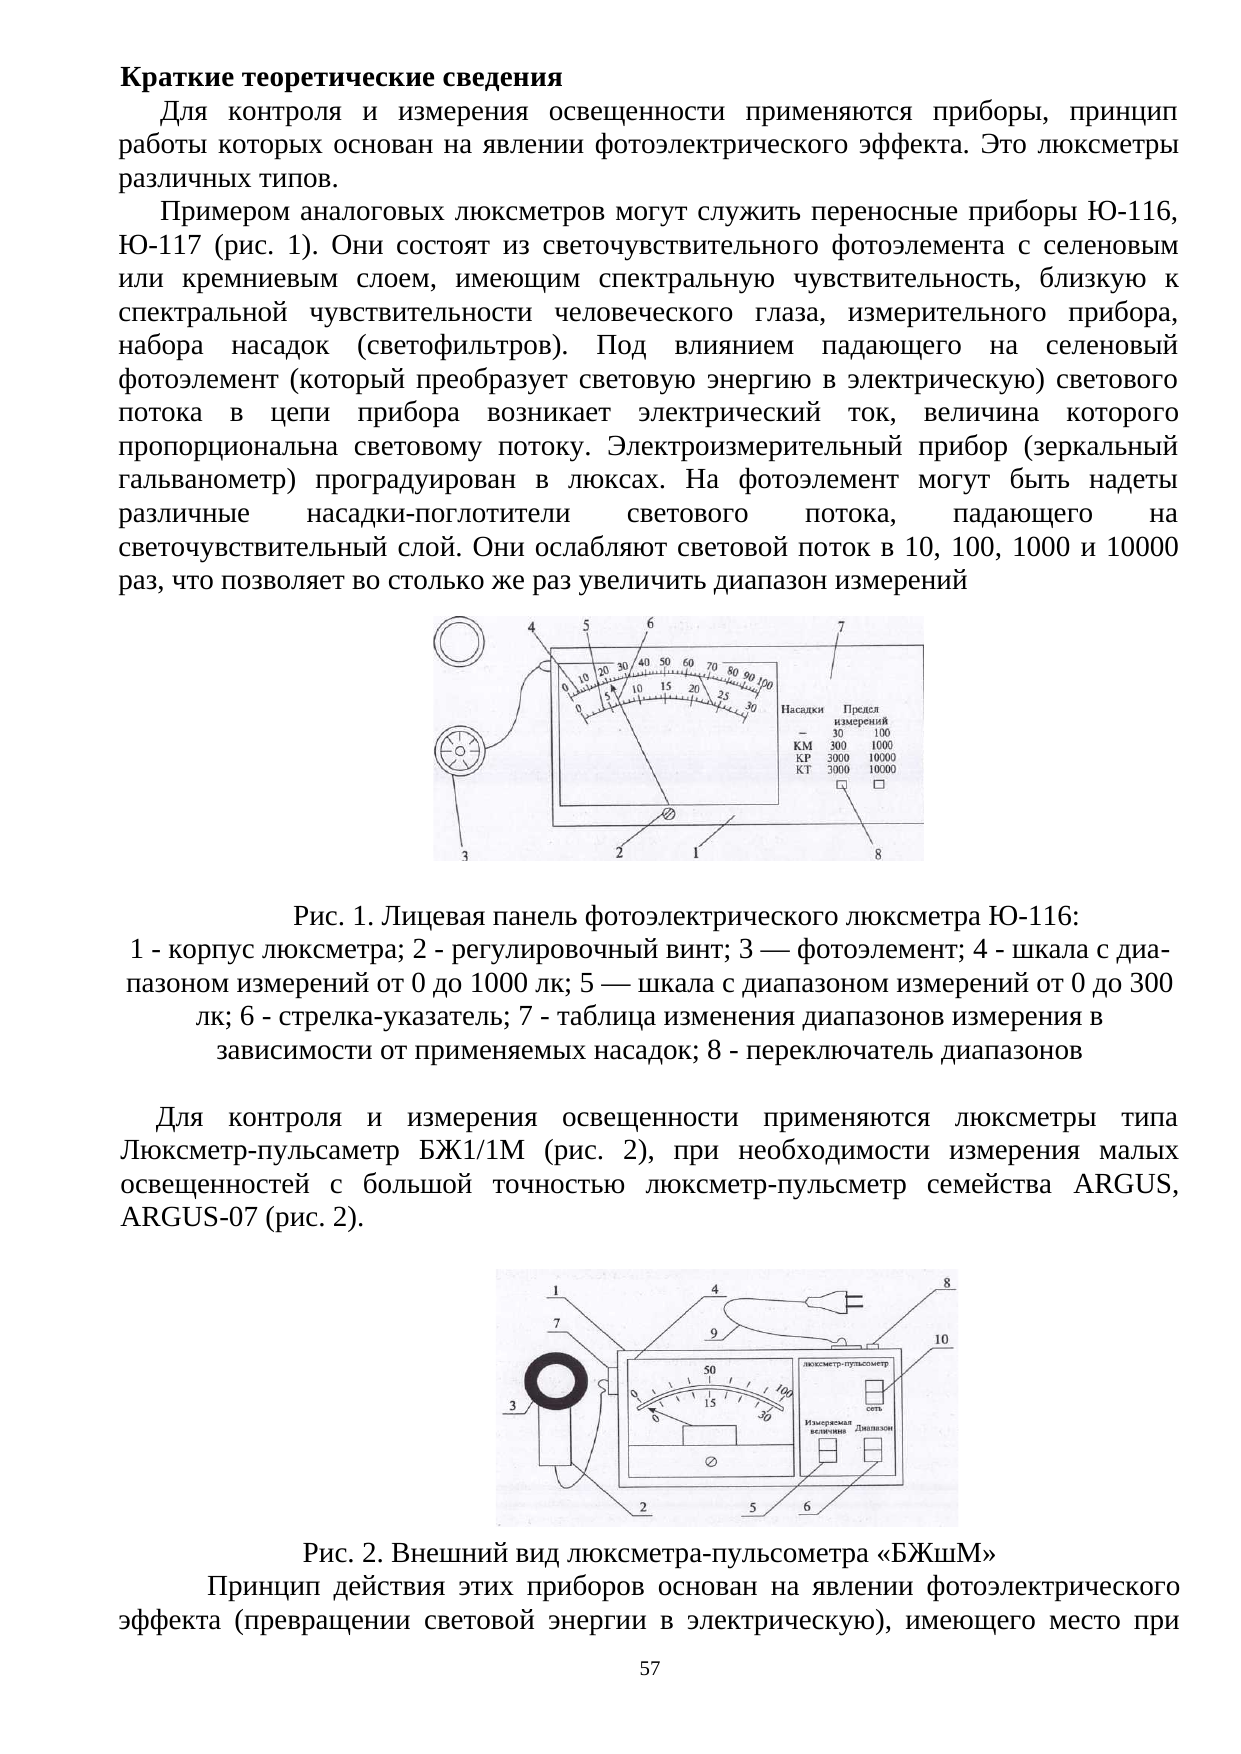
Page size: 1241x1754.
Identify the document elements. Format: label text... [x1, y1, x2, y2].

text Для контроля и измерения освещенности применяются приборы, принцип работы которых основан на явлении фотоэлектрического эффекта. Это люксметры различных типов. [118, 93, 1179, 193]
picture [433, 616, 924, 861]
text Рис. 2. Внешний вид люксметра-пульсометра «БЖшМ» [118, 1535, 1181, 1568]
text Рис. 1. Лицевая панель фотоэлектрического люксметра Ю-116: [118, 898, 1181, 931]
text Краткие теоретические сведения [120, 59, 1181, 93]
text Для контроля и измерения освещенности применяются люксметры типа Люксметр-пульсаметр БЖ1/1М (рис. 2), при необходимости измерения малых освещенностей с большой точностью люксметр-пульсметр семейства ARGUS, ARGUS-07 (рис. 2). [120, 1099, 1179, 1233]
text 1 - корпус люксметра; 2 - регулировочный винт; 3 — фотоэлемент; 4 - шкала с диапазоном измерений от 0 до 1000 лк; 5 — шкала с диапазоном измерений от 0 до 300 лк; 6 - стрелка-указатель; 7 - таблица изменения диапазонов измерения в зависимости от применяемых насадок; 8 - переключатель диапазонов [118, 931, 1181, 1065]
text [118, 1568, 1181, 1636]
picture [495, 1269, 959, 1526]
text Примером аналоговых люксметров могут служить переносные приборы Ю-116, Ю-117 (рис. 1). Они состоят из светочувствительного фотоэлемента с селеновым или кремниевым слоем, имеющим спектральную чувствительность, близкую к спектральной чувствительности человеческого глаза, измерительного прибора, набора насадок (светофильтров). Под влиянием падающего на селеновый фотоэлемент (который преобразует световую энергию в электрическую) светового потока в цепи прибора возникает электрический ток, величина которого пропорциональна световому потоку. Электроизмерительный прибор (зеркальный гальванометр) проградуирован в люксах. На фотоэлемент могут быть надеты различные насадки-поглотители светового потока, падающего на светочувствительный слой. Они ослабляют световой поток в 10, 100, 1000 и 10000 раз, что позволяет во столько же раз увеличить диапазон измерений [118, 193, 1179, 596]
